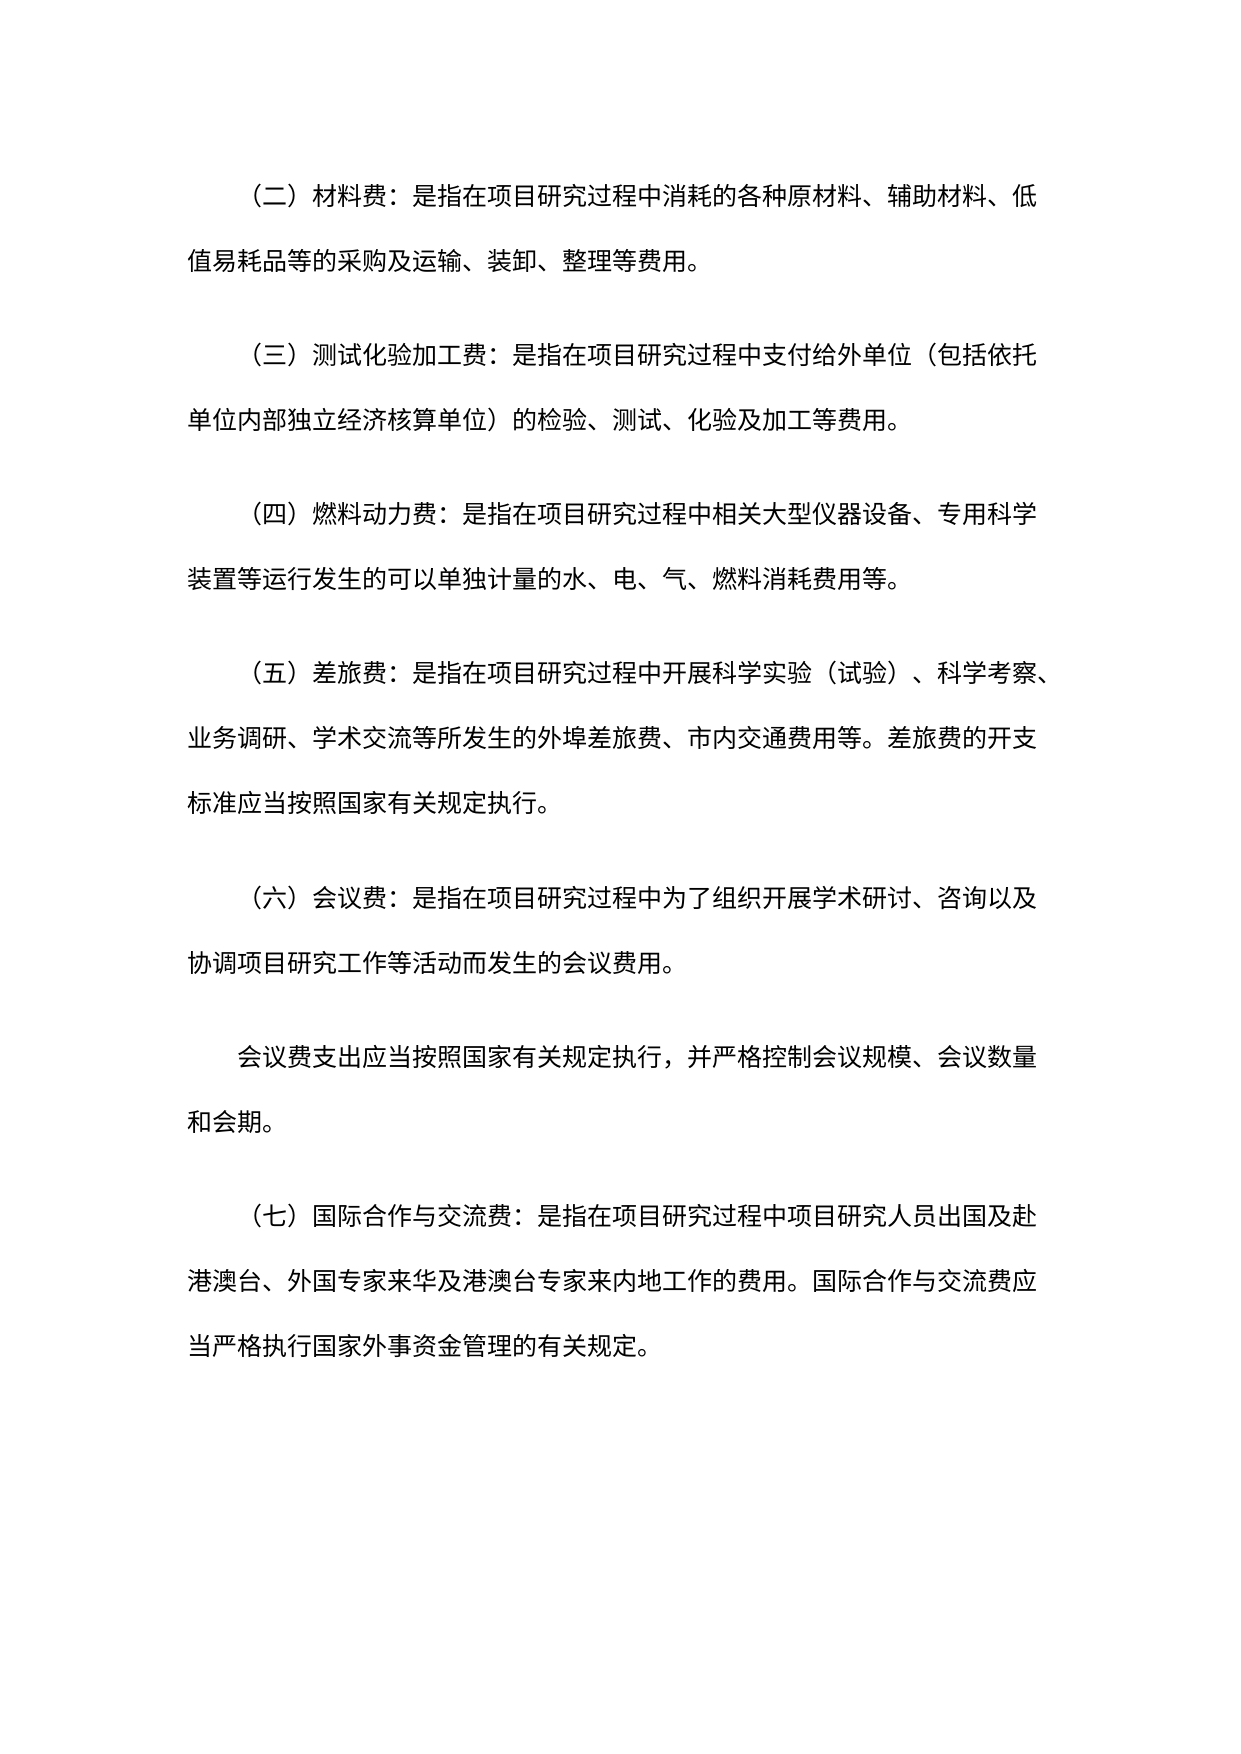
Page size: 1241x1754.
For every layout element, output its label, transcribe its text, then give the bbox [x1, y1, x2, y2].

text （三）测试化验加工费：是指在项目研究过程中支付给外单位（包括依托单位内部独立经济核算单位）的检验、测试、化验及加工等费用。 [187, 321, 1053, 451]
text 会议费支出应当按照国家有关规定执行，并严格控制会议规模、会议数量和会期。 [187, 1023, 1053, 1153]
text （六）会议费：是指在项目研究过程中为了组织开展学术研讨、咨询以及协调项目研究工作等活动而发生的会议费用。 [187, 864, 1053, 994]
text （二）材料费：是指在项目研究过程中消耗的各种原材料、辅助材料、低值易耗品等的采购及运输、装卸、整理等费用。 [187, 162, 1053, 292]
text （七）国际合作与交流费：是指在项目研究过程中项目研究人员出国及赴港澳台、外国专家来华及港澳台专家来内地工作的费用。国际合作与交流费应当严格执行国家外事资金管理的有关规定。 [187, 1182, 1053, 1377]
text （四）燃料动力费：是指在项目研究过程中相关大型仪器设备、专用科学装置等运行发生的可以单独计量的水、电、气、燃料消耗费用等。 [187, 480, 1053, 610]
text （五）差旅费：是指在项目研究过程中开展科学实验（试验）、科学考察、业务调研、学术交流等所发生的外埠差旅费、市内交通费用等。差旅费的开支标准应当按照国家有关规定执行。 [187, 639, 1053, 834]
